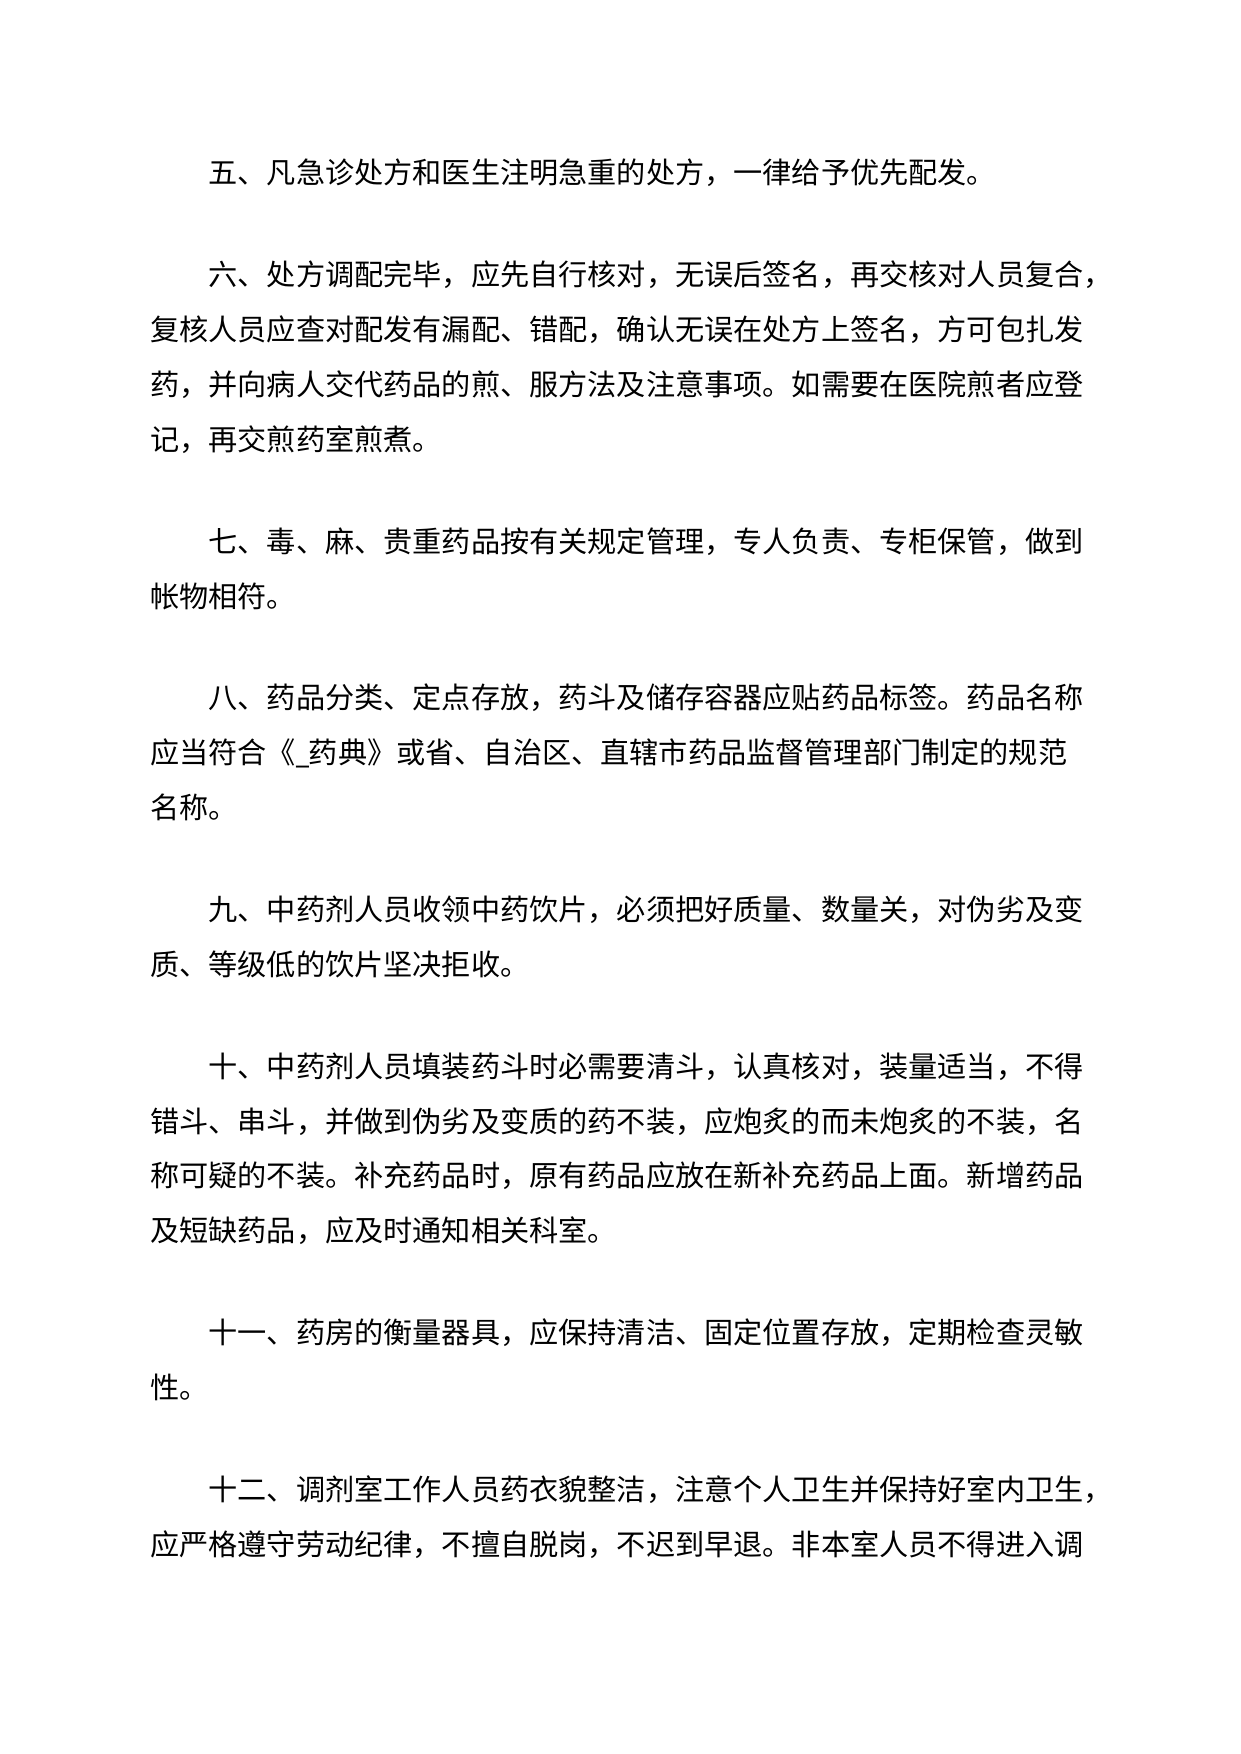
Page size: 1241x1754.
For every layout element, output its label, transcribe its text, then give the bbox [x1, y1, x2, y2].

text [150, 1466, 1090, 1563]
text 七、毒、麻、贵重药品按有关规定管理，专人负责、专柜保管，做到帐物相符。 [150, 518, 1090, 615]
text 十一、药房的衡量器具，应保持清洁、固定位置存放，定期检查灵敏性。 [150, 1310, 1090, 1407]
text 六、处方调配完毕，应先自行核对，无误后签名，再交核对人员复合，复核人员应查对配发有漏配、错配，确认无误在处方上签名，方可包扎发药，并向病人交代药品的煎、服方法及注意事项。如需要在医院煎者应登记，再交煎药室煎煮。 [150, 252, 1090, 459]
text 十、中药剂人员填装药斗时必需要清斗，认真核对，装量适当，不得错斗、串斗，并做到伪劣及变质的药不装，应炮炙的而未炮炙的不装，名称可疑的不装。补充药品时，原有药品应放在新补充药品上面。新增药品及短缺药品，应及时通知相关科室。 [150, 1043, 1090, 1250]
text 九、中药剂人员收领中药饮片，必须把好质量、数量关，对伪劣及变质、等级低的饮片坚决拒收。 [150, 887, 1090, 984]
text 八、药品分类、定点存放，药斗及储存容器应贴药品标签。药品名称应当符合《_药典》或省、自治区、直辖市药品监督管理部门制定的规范名称。 [150, 675, 1090, 827]
text 五、凡急诊处方和医生注明急重的处方，一律给予优先配发。 [150, 150, 1090, 192]
